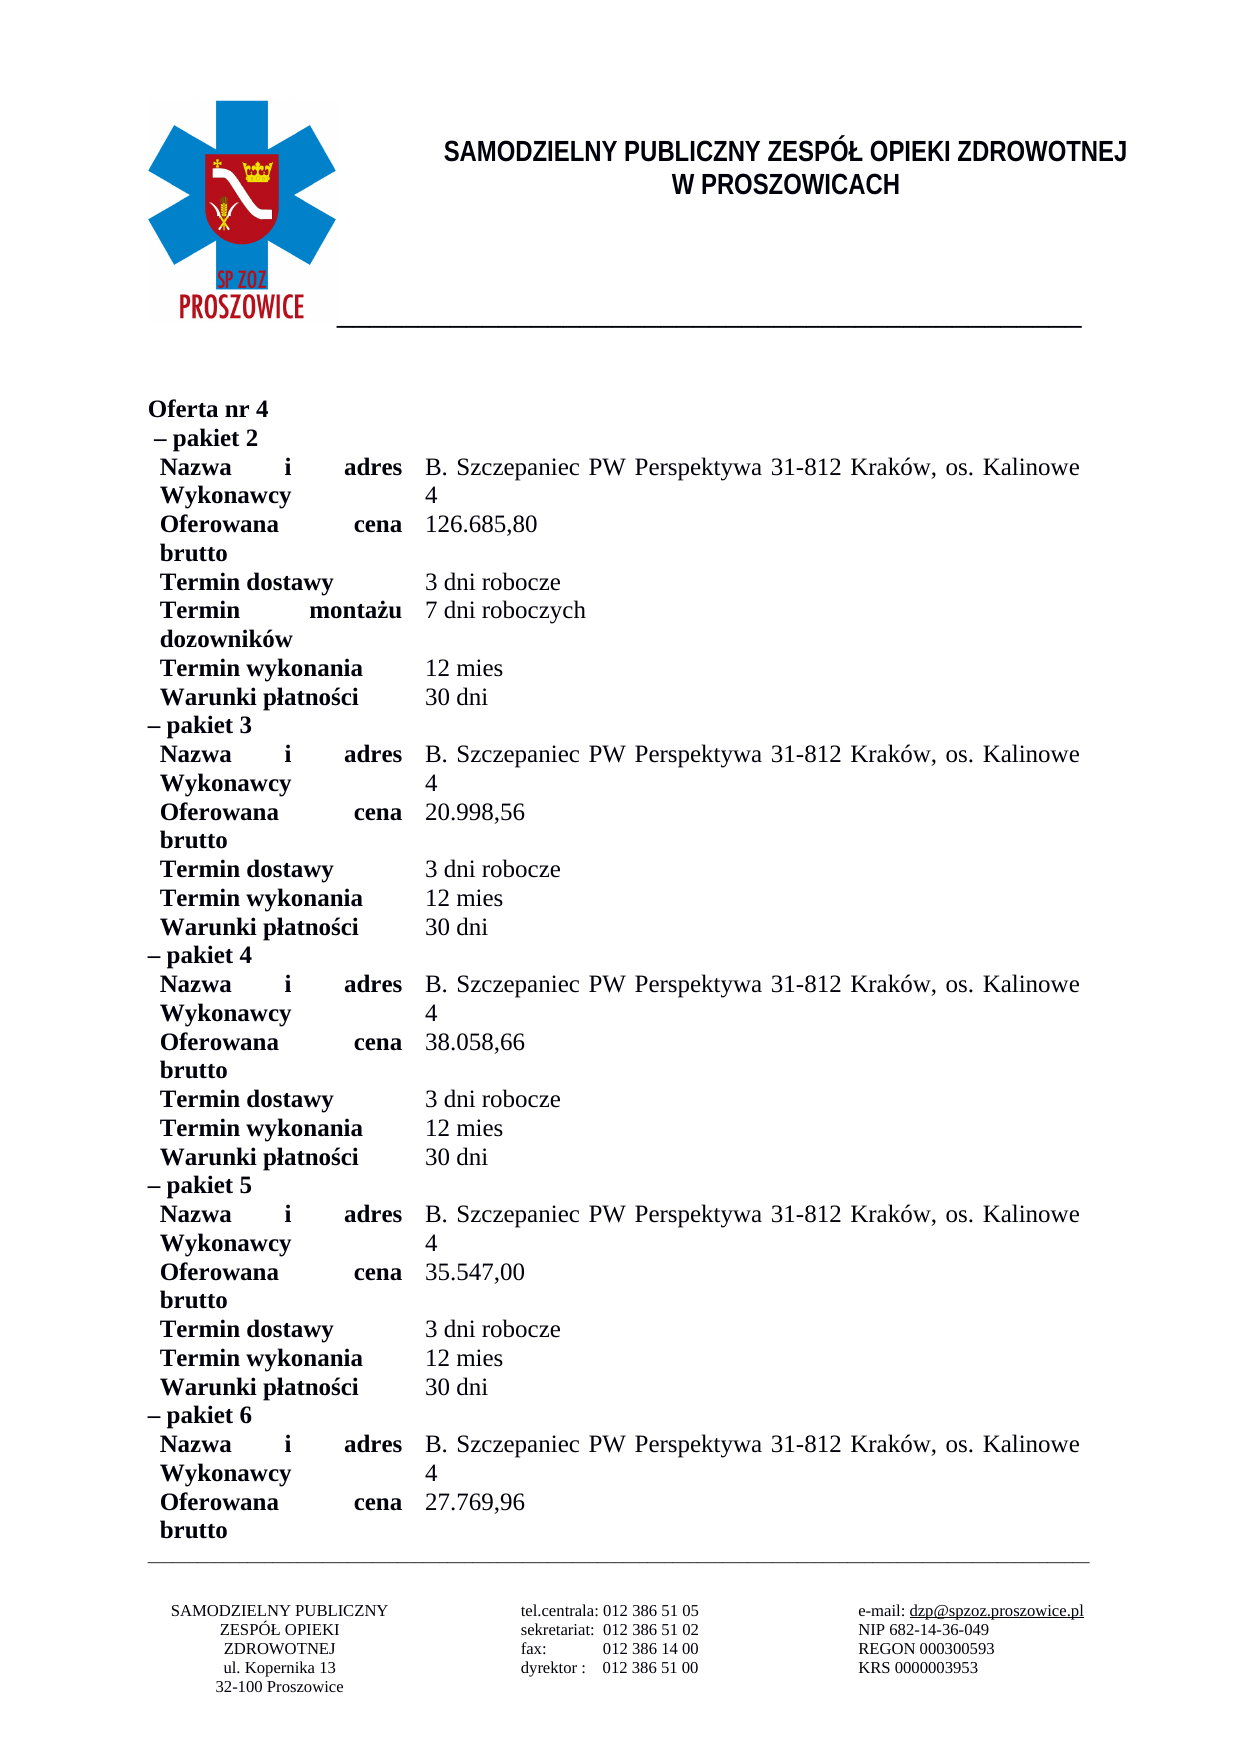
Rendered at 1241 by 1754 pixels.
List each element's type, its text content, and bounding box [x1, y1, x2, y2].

table_cell Oferowana cena brutto [148, 1027, 413, 1084]
table_cell 3 dni robocze [414, 854, 1092, 883]
table_cell 7 dni roboczych [414, 595, 1092, 653]
table_cell 30 dni [414, 912, 1092, 940]
table_cell Termin montażu dozowników [148, 595, 413, 653]
table_cell 12 mies [414, 653, 1092, 682]
table_cell 12 mies [414, 1343, 1092, 1372]
table_cell 3 dni robocze [414, 1314, 1092, 1343]
table_cell Termin wykonania [148, 883, 413, 912]
table_header Nazwa i adres Wykonawcy [148, 1199, 413, 1257]
text – pakiet 3 [148, 710, 1092, 739]
table_cell 126.685,80 [414, 509, 1092, 567]
table_header Nazwa i adres Wykonawcy [148, 1429, 413, 1487]
table_cell 27.769,96 [414, 1487, 1092, 1544]
table_cell 3 dni robocze [414, 567, 1092, 595]
table_cell Warunki płatności [148, 1142, 413, 1170]
table_header B. Szczepaniec PW Perspektywa 31-812 Kraków, os. Kalinowe 4 [414, 1199, 1092, 1257]
text – pakiet 6 [148, 1400, 1092, 1429]
table_cell 38.058,66 [414, 1027, 1092, 1084]
table_cell Warunki płatności [148, 912, 413, 940]
table_header B. Szczepaniec PW Perspektywa 31-812 Kraków, os. Kalinowe 4 [414, 969, 1092, 1027]
table_cell Oferowana cena brutto [148, 1487, 413, 1544]
table_cell Warunki płatności [148, 682, 413, 710]
table_header Nazwa i adres Wykonawcy [148, 452, 413, 509]
table_cell Termin dostawy [148, 1084, 413, 1113]
table_cell 30 dni [414, 682, 1092, 710]
table_cell Termin dostawy [148, 567, 413, 595]
picture [147, 98, 337, 323]
table_cell 35.547,00 [414, 1257, 1092, 1314]
text – pakiet 5 [148, 1170, 1092, 1199]
table_cell Termin wykonania [148, 1343, 413, 1372]
table_header Nazwa i adres Wykonawcy [148, 969, 413, 1027]
table_header B. Szczepaniec PW Perspektywa 31-812 Kraków, os. Kalinowe 4 [414, 1429, 1092, 1487]
table_cell Termin wykonania [148, 653, 413, 682]
table_cell Termin dostawy [148, 1314, 413, 1343]
table_cell 30 dni [414, 1372, 1092, 1400]
table_cell Oferowana cena brutto [148, 797, 413, 854]
text Oferta nr 4 [148, 394, 1092, 423]
table_cell Oferowana cena brutto [148, 509, 413, 567]
table_cell 3 dni robocze [414, 1084, 1092, 1113]
table_cell 30 dni [414, 1142, 1092, 1170]
table_header Nazwa i adres Wykonawcy [148, 739, 413, 797]
table_cell Oferowana cena brutto [148, 1257, 413, 1314]
table_cell Warunki płatności [148, 1372, 413, 1400]
table_cell 12 mies [414, 883, 1092, 912]
table_header B. Szczepaniec PW Perspektywa 31-812 Kraków, os. Kalinowe 4 [414, 739, 1092, 797]
table_cell Termin wykonania [148, 1113, 413, 1142]
table_cell Termin dostawy [148, 854, 413, 883]
table_cell 20.998,56 [414, 797, 1092, 854]
table_header B. Szczepaniec PW Perspektywa 31-812 Kraków, os. Kalinowe 4 [414, 452, 1092, 509]
text – pakiet 4 [148, 940, 1092, 969]
table_cell 12 mies [414, 1113, 1092, 1142]
text – pakiet 2 [148, 423, 1092, 452]
